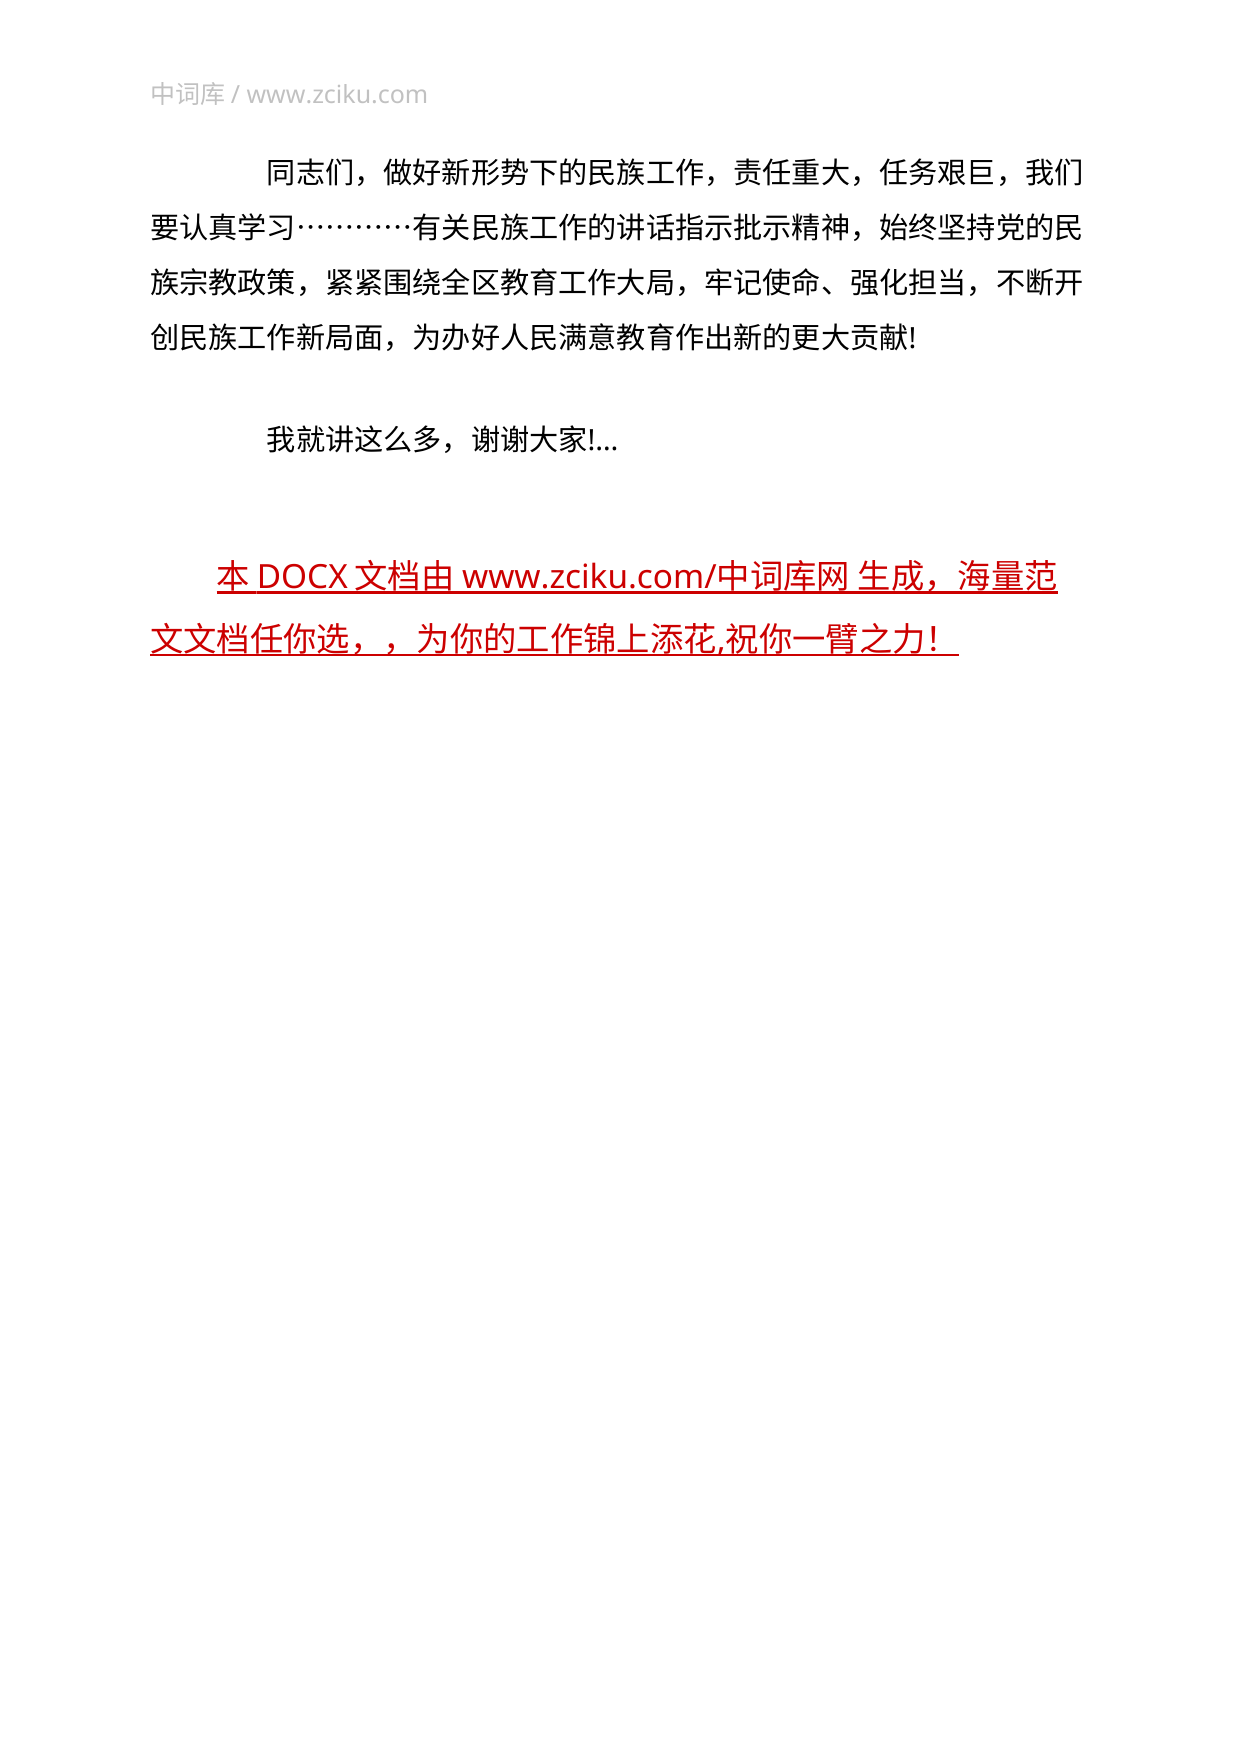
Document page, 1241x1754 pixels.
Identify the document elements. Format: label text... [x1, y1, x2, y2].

text 本DOCX文档由 www.zciku.com/中词库网 生成，海量范文文档任你选，，为你的工作锦上添花,祝你一臂之力！ [150, 550, 1090, 661]
text 同志们，做好新形势下的民族工作，责任重大，任务艰巨，我们要认真学习…………有关民族工作的讲话指示批示精神，始终坚持党的民族宗教政策，紧紧围绕全区教育工作大局，牢记使命、强化担当，不断开创民族工作新局面，为办好人民满意教育作出新的更大贡献! [150, 150, 1090, 357]
text 我就讲这么多，谢谢大家!… [150, 417, 1090, 459]
